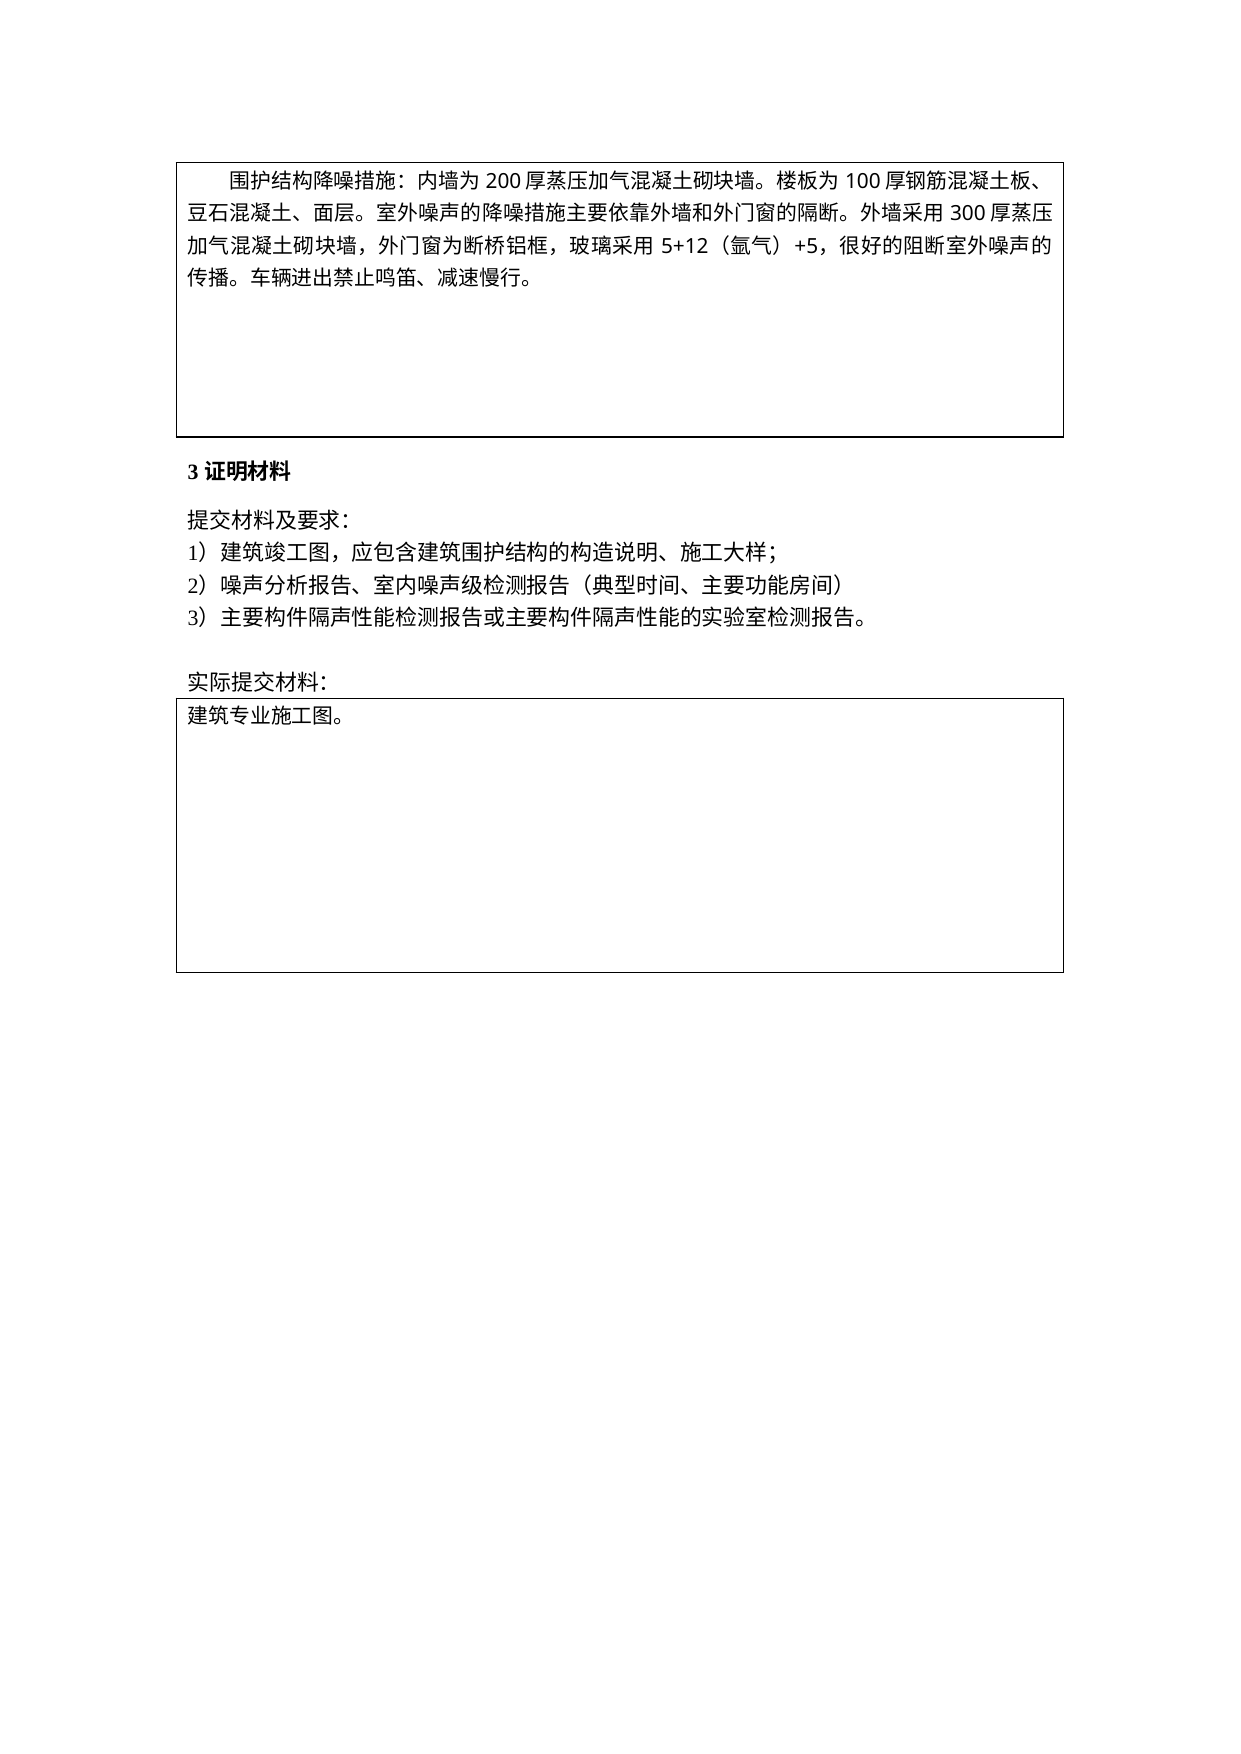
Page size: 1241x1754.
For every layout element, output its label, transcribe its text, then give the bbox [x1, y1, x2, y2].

text 提交材料及要求： [187, 502, 1053, 535]
table_header 围护结构降噪措施：内墙为200厚蒸压加气混凝土砌块墙。楼板为100厚钢筋混凝土板、豆石混凝土、面层。室外噪声的降噪措施主要依靠外墙和外门窗的隔断。外墙采用300厚蒸压加气混凝土砌块墙，外门窗为断桥铝框，玻璃采用5+12（氩气）+5，很好的阻断室外噪声的传播。车辆进出禁止鸣笛、减速慢行。 [177, 163, 1063, 436]
text 3）主要构件隔声性能检测报告或主要构件隔声性能的实验室检测报告。 [187, 600, 1053, 632]
text 3 证明材料 [187, 454, 1053, 486]
text 实际提交材料： [187, 665, 1053, 697]
table_header 建筑专业施工图。 [177, 699, 1063, 972]
text 2）噪声分析报告、室内噪声级检测报告（典型时间、主要功能房间） [187, 567, 1053, 600]
text 1）建筑竣工图，应包含建筑围护结构的构造说明、施工大样； [187, 535, 1053, 567]
